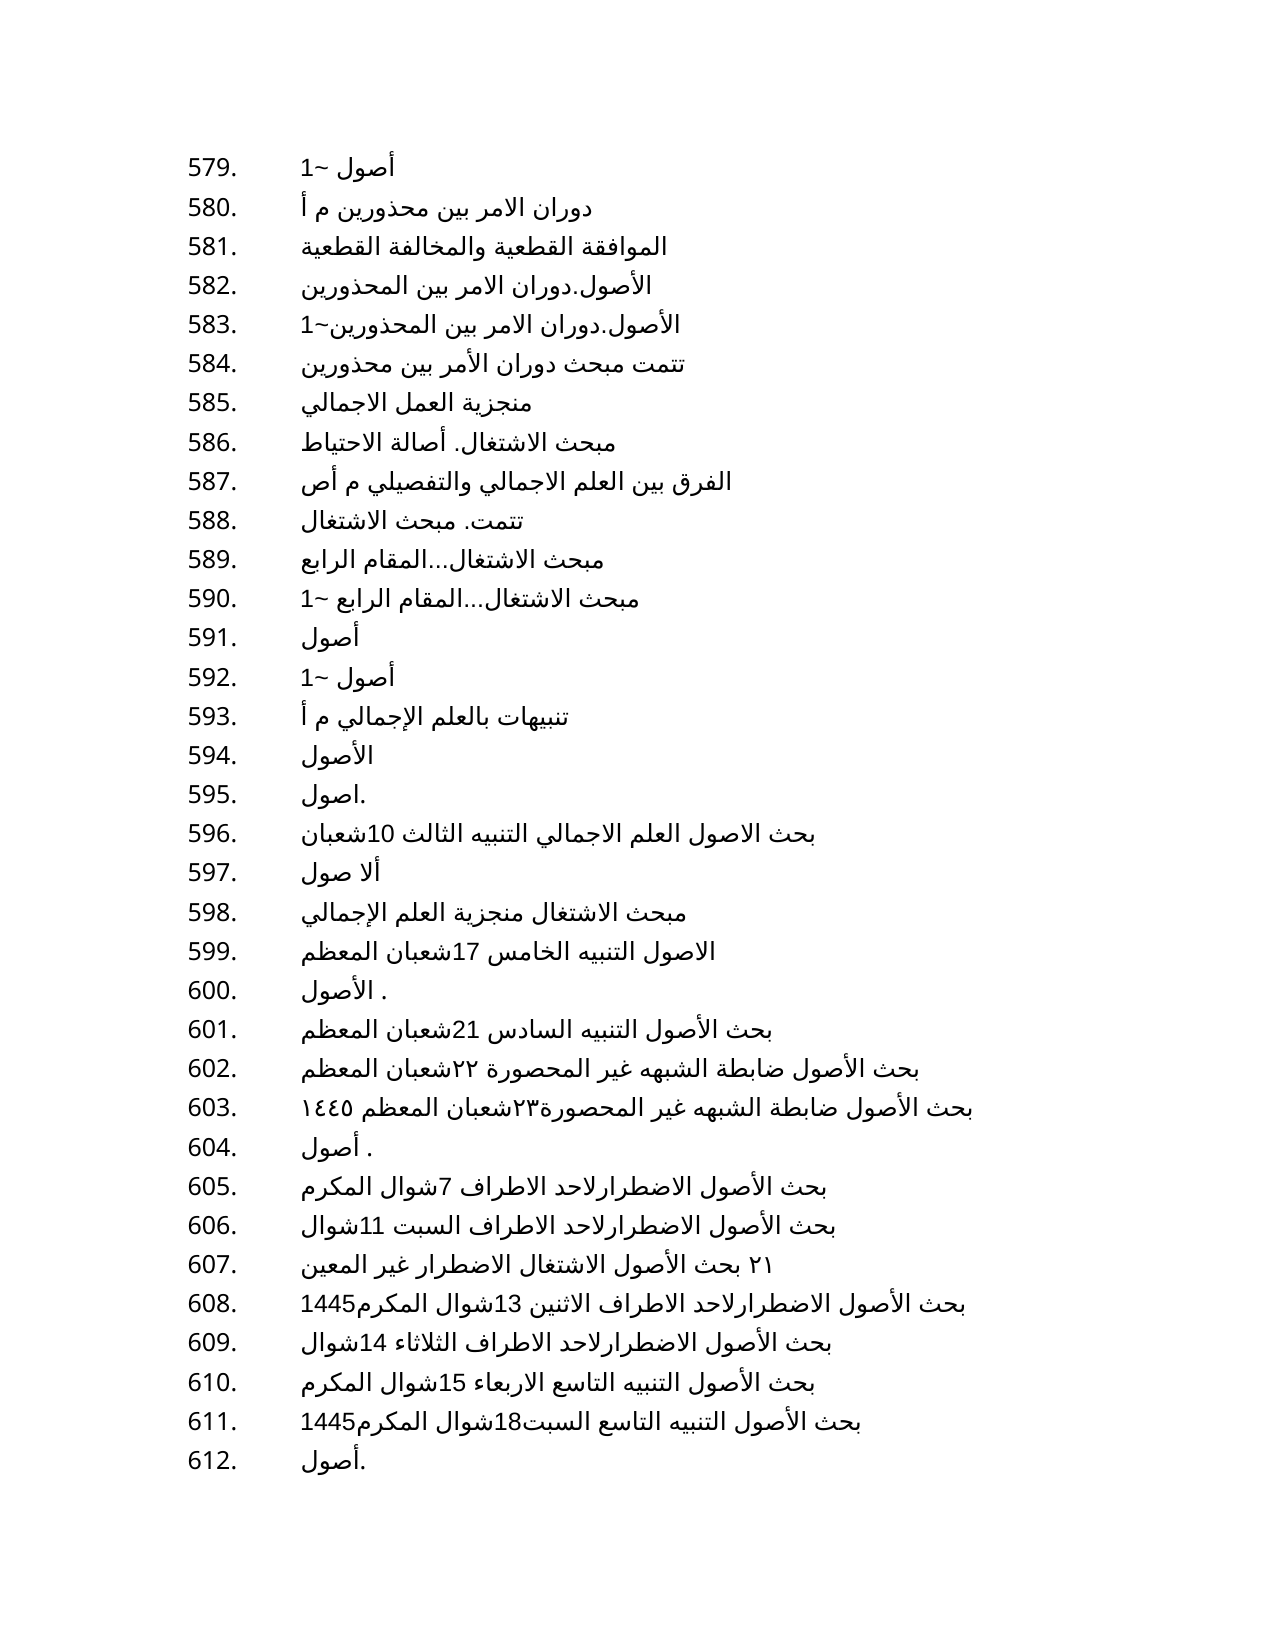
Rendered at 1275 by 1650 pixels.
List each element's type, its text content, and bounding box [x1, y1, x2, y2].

list الأصول . [187, 972, 1125, 1007]
list مبحث الاشتغال. أصالة الاحتياط [187, 424, 1125, 458]
list بحث الأصول ضابطة الشبهه غير المحصورة٢٣شعبان المعظم ١٤٤٥ [187, 1090, 1125, 1124]
list ألا صول [187, 855, 1125, 889]
list اصول. [187, 777, 1125, 811]
list بحث الأصول التنبيه التاسع السبت18شوال المكرم1445 [187, 1403, 1125, 1437]
list مبحث الاشتغال منجزية العلم الإجمالي [187, 894, 1125, 928]
list أصول ~1 [187, 150, 1125, 184]
list الفرق بين العلم الاجمالي والتفصيلي م أص [187, 463, 1125, 497]
list بحث الأصول التنبيه السادس 21شعبان المعظم [187, 1012, 1125, 1046]
list الأصول.دوران الامر بين المحذورين~1 [187, 307, 1125, 341]
list بحث الأصول الاضطرارلاحد الاطراف السبت 11شوال [187, 1207, 1125, 1242]
list أصول. [187, 1442, 1125, 1477]
list تتمت. مبحث الاشتغال [187, 502, 1125, 537]
list بحث الأصول ضابطة الشبهه غير المحصورة ٢٢شعبان المعظم [187, 1051, 1125, 1085]
list الاصول التنبيه الخامس 17شعبان المعظم [187, 933, 1125, 967]
list تتمت مبحث دوران الأمر بين محذورين [187, 346, 1125, 380]
list الموافقة القطعية والمخالفة القطعية [187, 228, 1125, 262]
list منجزية العمل الاجمالي [187, 385, 1125, 419]
list بحث الاصول العلم الاجمالي التنبيه الثالث 10شعبان [187, 816, 1125, 850]
list دوران الامر بين محذورين م أ [187, 189, 1125, 223]
list بحث الأصول الاضطرارلاحد الاطراف الثلاثاء 14شوال [187, 1325, 1125, 1359]
list الأصول [187, 737, 1125, 772]
list بحث الأصول الاضطرارلاحد الاطراف الاثنين 13شوال المكرم1445 [187, 1286, 1125, 1320]
list مبحث الاشتغال...المقام الرابع ~1 [187, 581, 1125, 615]
list بحث الأصول التنبيه التاسع الاربعاء 15شوال المكرم [187, 1364, 1125, 1398]
list أصول ~1 [187, 659, 1125, 693]
list أصول . [187, 1129, 1125, 1163]
list أصول [187, 620, 1125, 654]
list ٢١ بحث الأصول الاشتغال الاضطرار غير المعين [187, 1247, 1125, 1281]
list مبحث الاشتغال...المقام الرابع [187, 542, 1125, 576]
list تنبيهات بالعلم الإجمالي م أ [187, 698, 1125, 732]
list بحث الأصول الاضطرارلاحد الاطراف 7شوال المكرم [187, 1168, 1125, 1202]
list الأصول.دوران الامر بين المحذورين [187, 267, 1125, 302]
